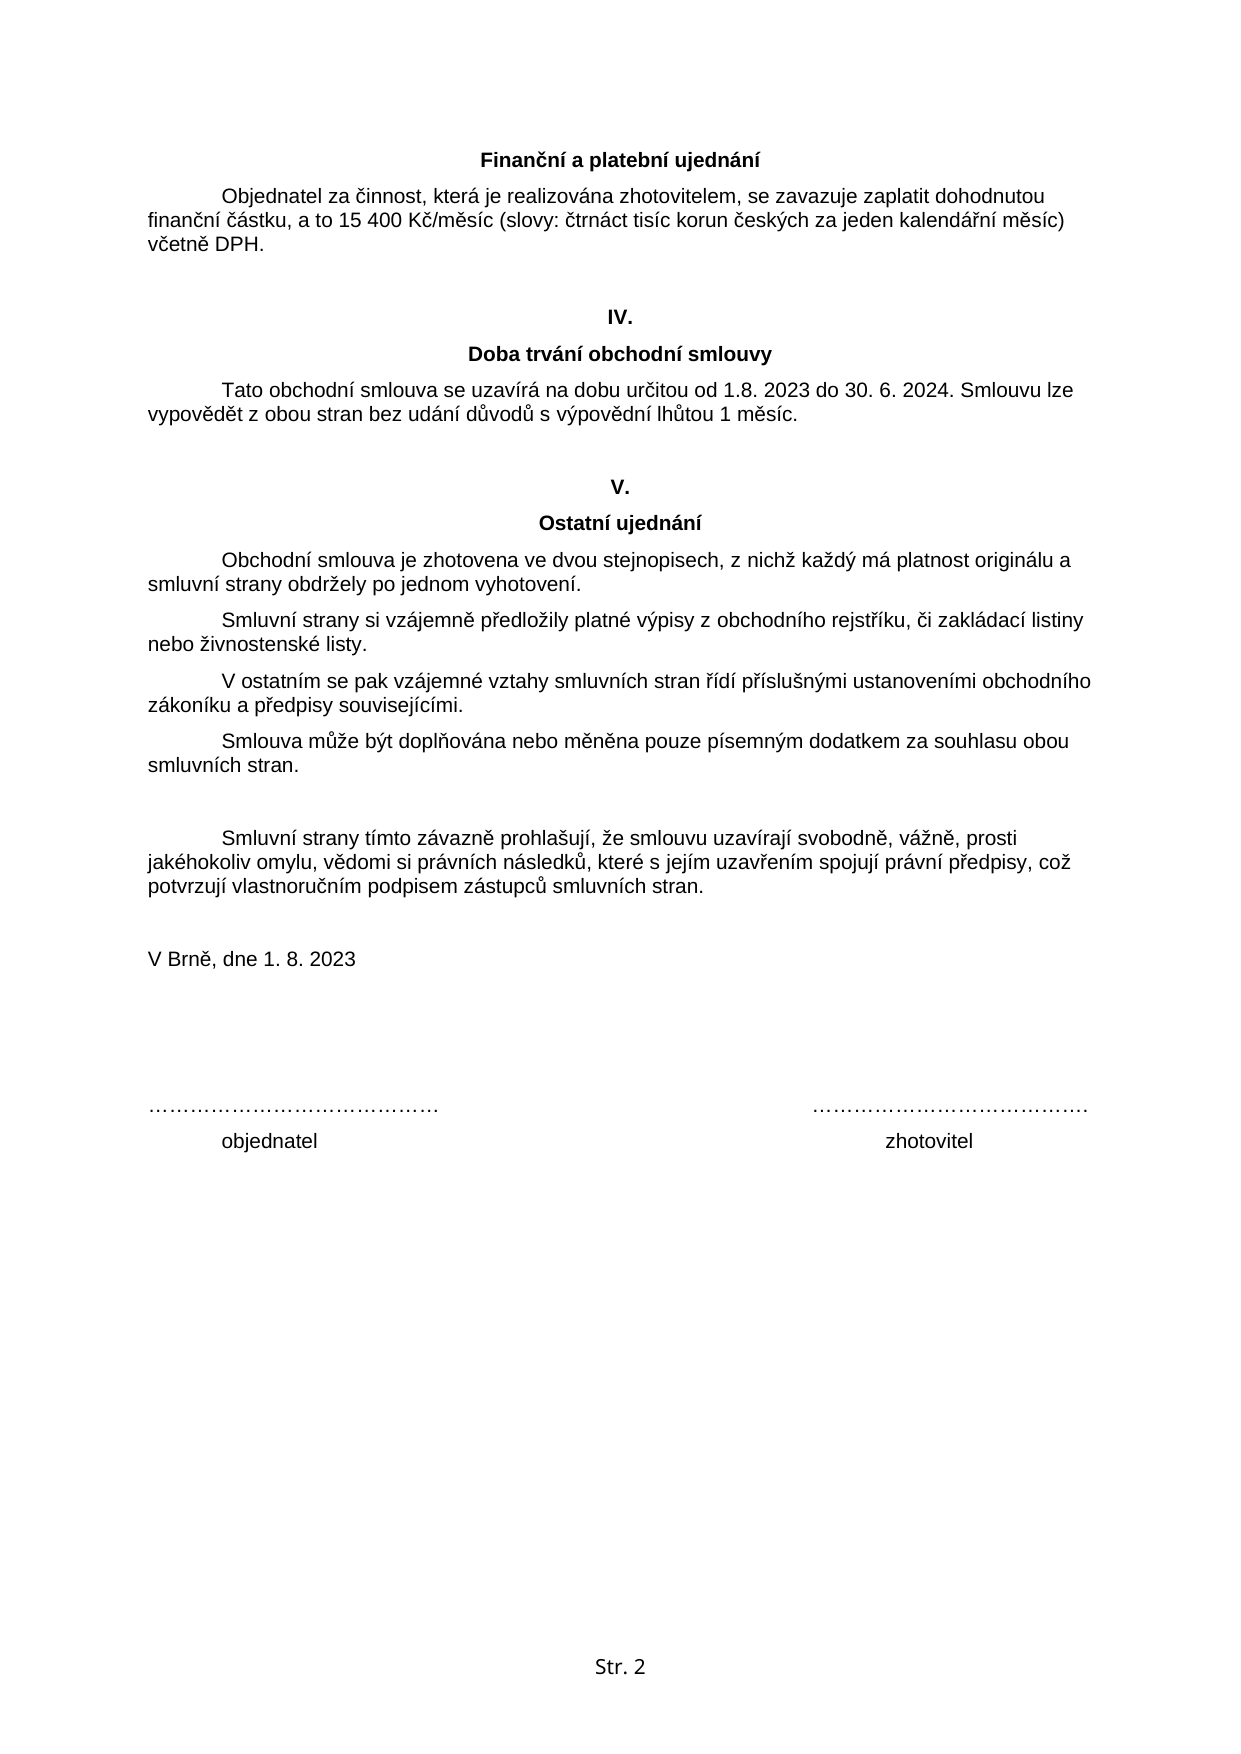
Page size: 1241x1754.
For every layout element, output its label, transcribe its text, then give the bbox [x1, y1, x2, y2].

text IV. [148, 305, 1093, 329]
text Obchodní smlouva je zhotovena ve dvou stejnopisech, z nichž každý má platnost originálu a smluvní strany obdržely po jednom vyhotovení. [148, 548, 1093, 596]
text V Brně, dne 1. 8. 2023 [148, 947, 1093, 971]
text V ostatním se pak vzájemné vztahy smluvních stran řídí příslušnými ustanoveními obchodního zákoníku a předpisy souvisejícími. [148, 668, 1093, 716]
text Smlouva může být doplňována nebo měněna pouze písemným dodatkem za souhlasu obou smluvních stran. [148, 729, 1093, 777]
text Smluvní strany si vzájemně předložily platné výpisy z obchodního rejstříku, či zakládací listiny nebo živnostenské listy. [148, 608, 1093, 656]
text Tato obchodní smlouva se uzavírá na dobu určitou od 1.8. 2023 do 30. 6. 2024. Smlouvu lze vypovědět z obou stran bez udání důvodů s výpovědní lhůtou 1 měsíc. [148, 378, 1093, 426]
text …………………………………… …………………………………. [148, 1092, 1093, 1116]
text Doba trvání obchodní smlouvy [148, 341, 1093, 365]
text Ostatní ujednání [148, 511, 1093, 535]
text V. [148, 475, 1093, 499]
text Smluvní strany tímto závazně prohlašují, že smlouvu uzavírají svobodně, vážně, prosti jakéhokoliv omylu, vědomi si právních následků, které s jejím uzavřením spojují právní předpisy, což potvrzují vlastnoručním podpisem zástupců smluvních stran. [148, 826, 1093, 898]
text Objednatel za činnost, která je realizována zhotovitelem, se zavazuje zaplatit dohodnutou finanční částku, a to 15 400 Kč/měsíc (slovy: čtrnáct tisíc korun českých za jeden kalendářní měsíc) včetně DPH. [148, 184, 1093, 256]
text objednatel zhotovitel [148, 1129, 1093, 1153]
text Finanční a platební ujednání [148, 148, 1093, 172]
